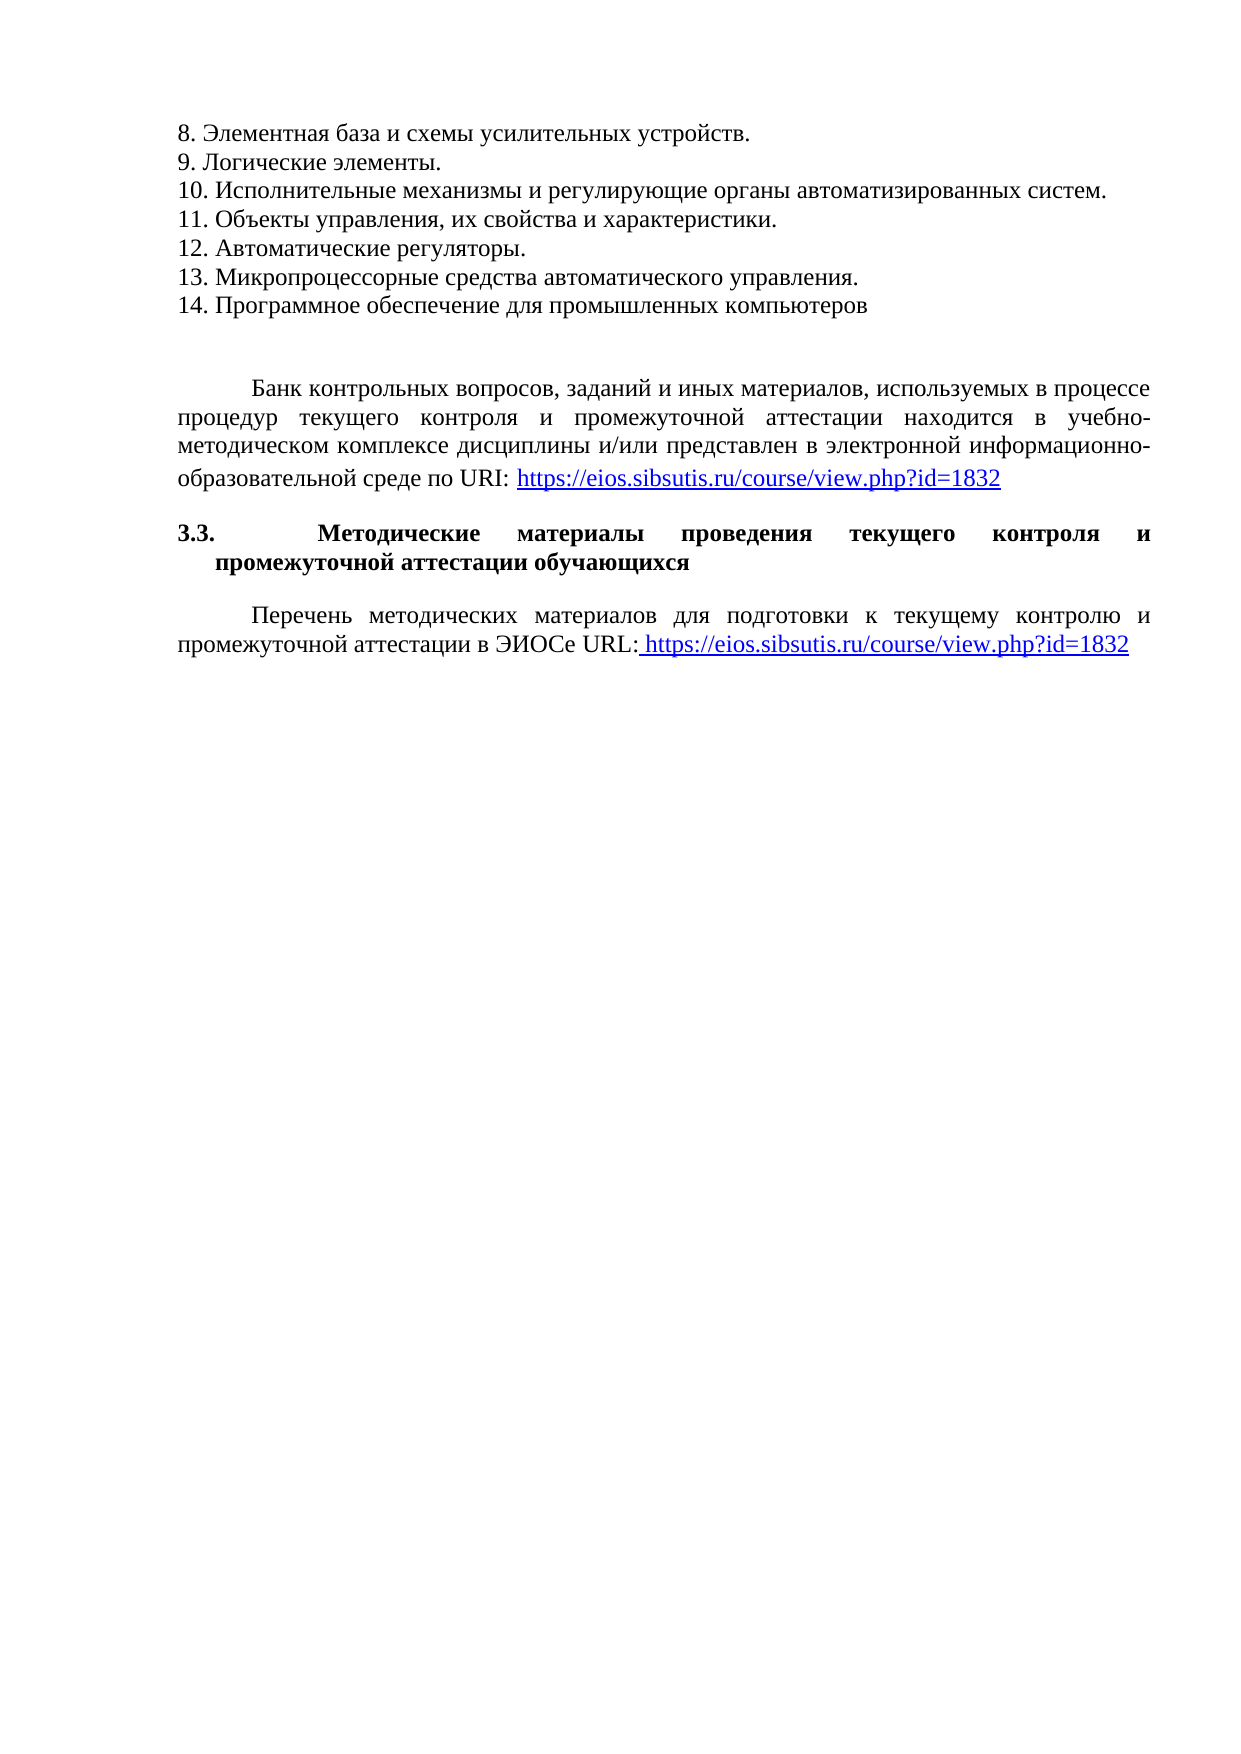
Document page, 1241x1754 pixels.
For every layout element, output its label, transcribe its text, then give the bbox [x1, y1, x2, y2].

text 10. Исполнительные механизмы и регулирующие органы автоматизированных систем. [177, 176, 1152, 204]
text Перечень методических материалов для подготовки к текущему контролю и промежуточной аттестации в ЭИОСе URL: https://eios.sibsutis.ru/course/view.php?id=1832 [177, 600, 1152, 658]
text 11. Объекты управления, их свойства и характеристики. [177, 204, 1152, 233]
text 9. Логические элементы. [177, 147, 1152, 176]
text 13. Микропроцессорные средства автоматического управления. [177, 262, 1152, 291]
text 14. Программное обеспечение для промышленных компьютеров [177, 291, 1152, 319]
text Банк контрольных вопросов, заданий и иных материалов, используемых в процессе процедур текущего контроля и промежуточной аттестации находится в учебно-методическом комплексе дисциплины и/или представлен в электронной информационно-образовательной среде по URI: https://eios.sibsutis.ru/course/view.php?id=1832 [177, 373, 1152, 493]
list Методические материалы проведения текущего контроля и промежуточной аттестации обучающихся [177, 518, 1152, 575]
text 12. Автоматические регуляторы. [177, 233, 1152, 262]
text 8. Элементная база и схемы усилительных устройств. [177, 118, 1152, 147]
